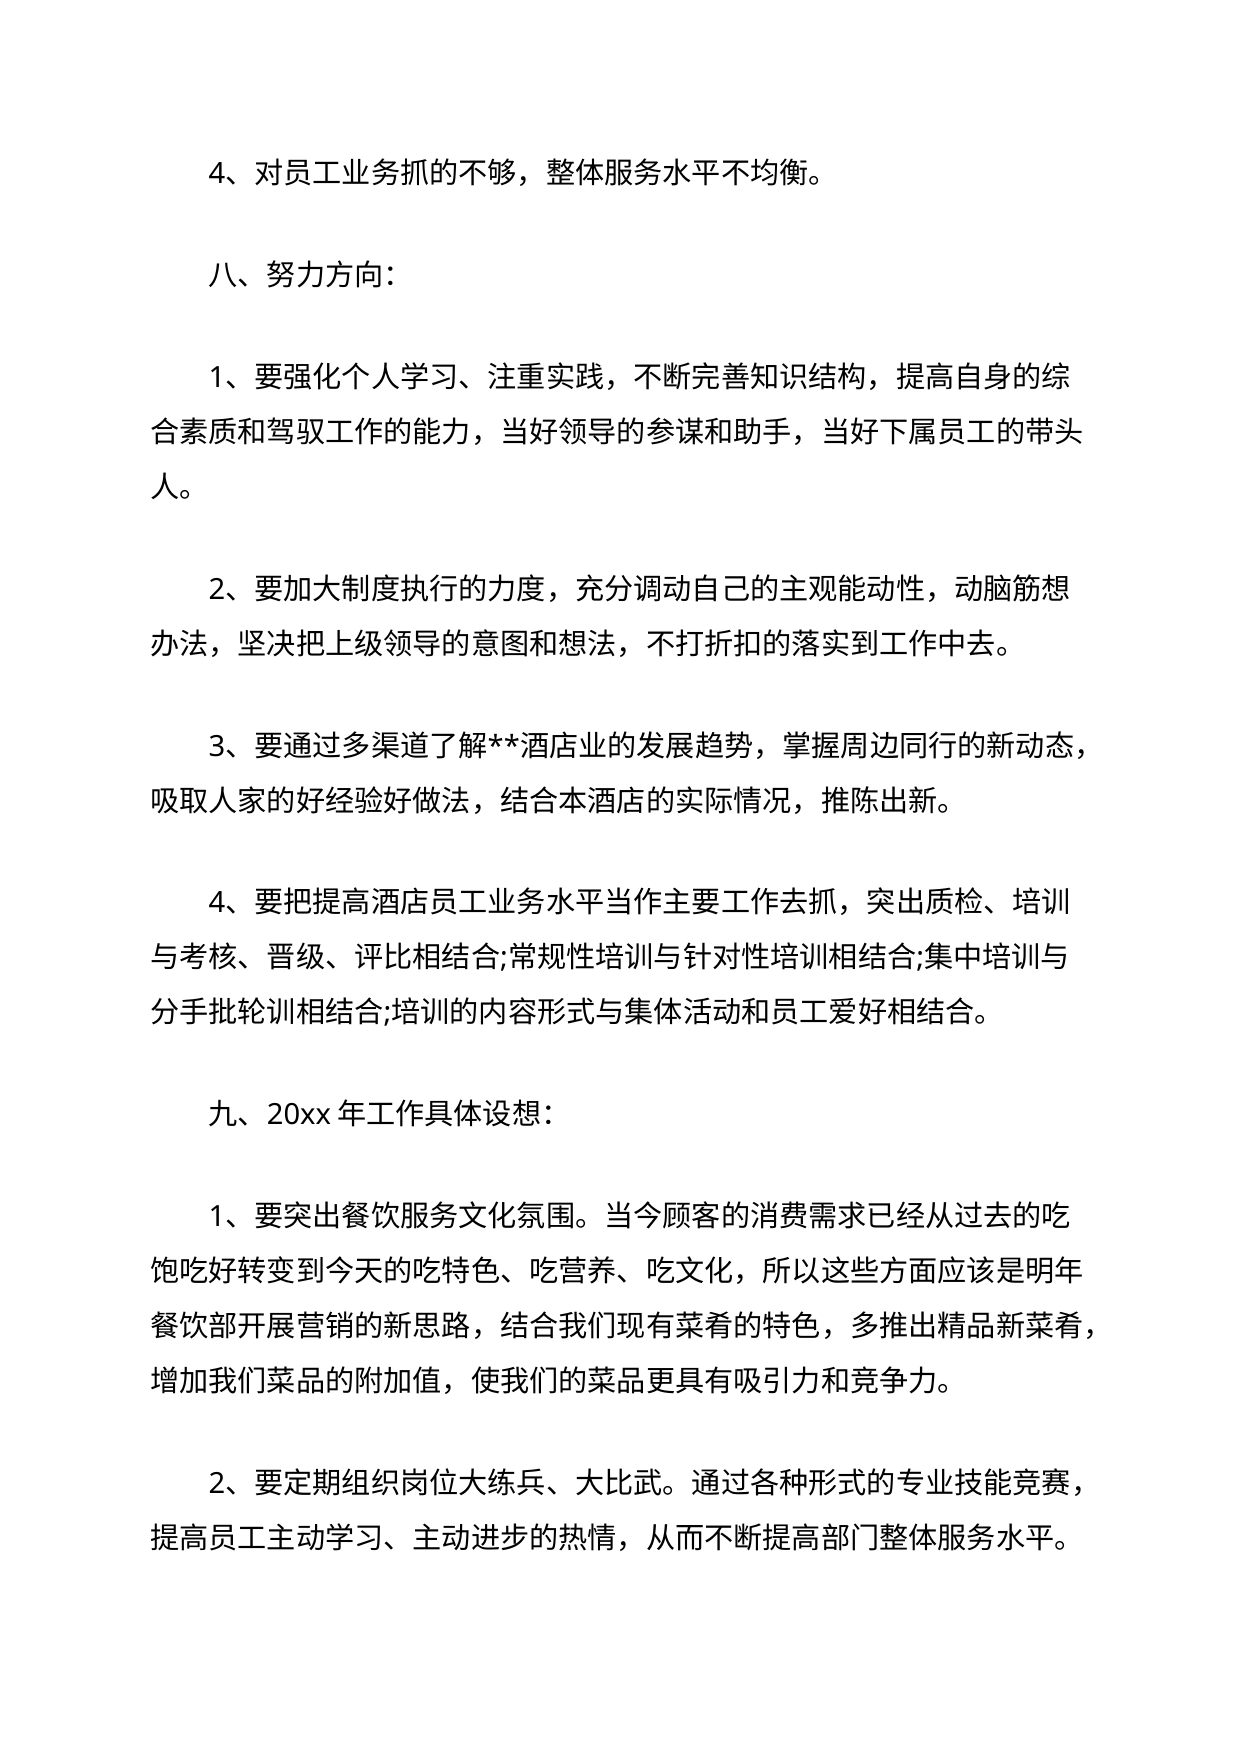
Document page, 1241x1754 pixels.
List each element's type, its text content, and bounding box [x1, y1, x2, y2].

text 2、要定期组织岗位大练兵、大比武。通过各种形式的专业技能竞赛，提高员工主动学习、主动进步的热情，从而不断提高部门整体服务水平。 [150, 1459, 1090, 1557]
text 1、要强化个人学习、注重实践，不断完善知识结构，提高自身的综合素质和驾驭工作的能力，当好领导的参谋和助手，当好下属员工的带头人。 [150, 354, 1090, 506]
text 4、要把提高酒店员工业务水平当作主要工作去抓，突出质检、培训与考核、晋级、评比相结合;常规性培训与针对性培训相结合;集中培训与分手批轮训相结合;培训的内容形式与集体活动和员工爱好相结合。 [150, 879, 1090, 1031]
text 九、20xx年工作具体设想： [150, 1091, 1090, 1133]
text 3、要通过多渠道了解**酒店业的发展趋势，掌握周边同行的新动态，吸取人家的好经验好做法，结合本酒店的实际情况，推陈出新。 [150, 722, 1090, 819]
text 八、努力方向： [150, 252, 1090, 294]
text 4、对员工业务抓的不够，整体服务水平不均衡。 [150, 150, 1090, 192]
text 1、要突出餐饮服务文化氛围。当今顾客的消费需求已经从过去的吃饱吃好转变到今天的吃特色、吃营养、吃文化，所以这些方面应该是明年餐饮部开展营销的新思路，结合我们现有菜肴的特色，多推出精品新菜肴，增加我们菜品的附加值，使我们的菜品更具有吸引力和竞争力。 [150, 1193, 1090, 1400]
text 2、要加大制度执行的力度，充分调动自己的主观能动性，动脑筋想办法，坚决把上级领导的意图和想法，不打折扣的落实到工作中去。 [150, 565, 1090, 663]
